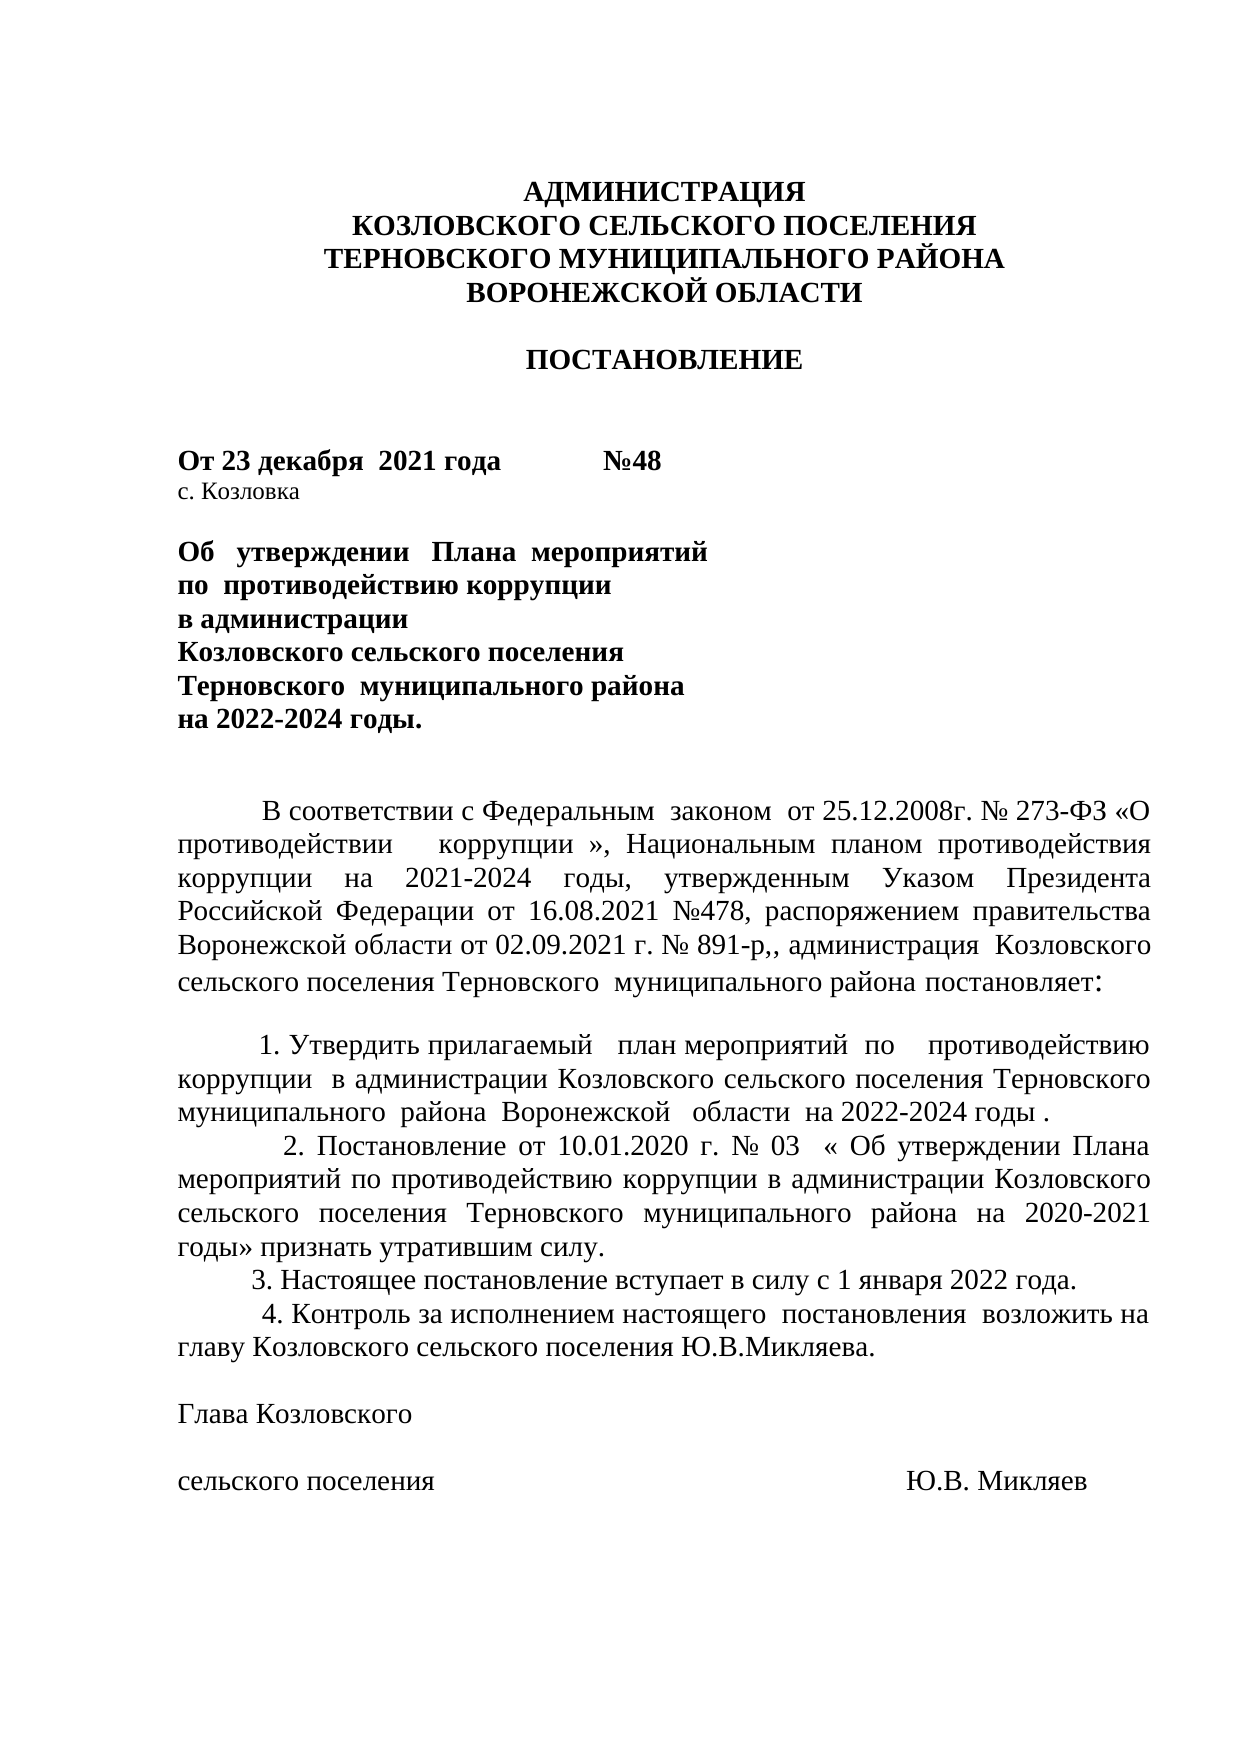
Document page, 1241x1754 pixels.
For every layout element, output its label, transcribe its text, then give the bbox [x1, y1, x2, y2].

text 2. Постановление от 10.01.2020 г. № 03 « Об утверждении Плана мероприятий по противодействию коррупции в администрации Козловского сельского поселения Терновского муниципального района на 2020-2021 годы» признать утратившим силу. [177, 1128, 1152, 1262]
text 4. Контроль за исполнением настоящего постановления возложить на главу Козловского сельского поселения Ю.В.Микляева. [177, 1296, 1152, 1363]
text по противодействию коррупции [177, 567, 1152, 601]
text в администрации [177, 601, 1152, 634]
text Терновского муниципального района [177, 668, 1152, 702]
text Об утверждении Плана мероприятий [177, 534, 1152, 567]
text ТЕРНОВСКОГО МУНИЦИПАЛЬНОГО РАЙОНА [177, 242, 1152, 275]
text Козловского сельского поселения [177, 634, 1152, 668]
text В соответствии с Федеральным законом от 25.12.2008г. № 273-ФЗ «О противодействии коррупции », Национальным планом противодействия коррупции на 2021-2024 годы, утвержденным Указом Президента Российской Федерации от 16.08.2021 №478, распоряжением правительства Воронежской области от 02.09.2021 г. № 891-р,, администрация Козловского сельского поселения Терновского муниципального района постановляет: [177, 793, 1152, 999]
text ВОРОНЕЖСКОЙ ОБЛАСТИ [177, 275, 1152, 309]
text От 23 декабря 2021 года №48 [177, 443, 1152, 476]
text ПОСТАНОВЛЕНИЕ [177, 342, 1152, 376]
text 3. Настоящее постановление вступает в силу с 1 января 2022 года. [177, 1262, 1152, 1296]
text с. Козловка [177, 476, 1152, 505]
text АДМИНИСТРАЦИЯ КОЗЛОВСКОГО СЕЛЬСКОГО ПОСЕЛЕНИЯ [177, 174, 1152, 242]
text 1. Утвердить прилагаемый план мероприятий по противодействию коррупции в администрации Козловского сельского поселения Терновского муниципального района Воронежской области на 2022-2024 годы . [177, 1027, 1152, 1128]
text на 2022-2024 годы. [177, 702, 1152, 735]
text Глава Козловского сельского поселения Ю.В. Микляев [177, 1396, 1152, 1497]
